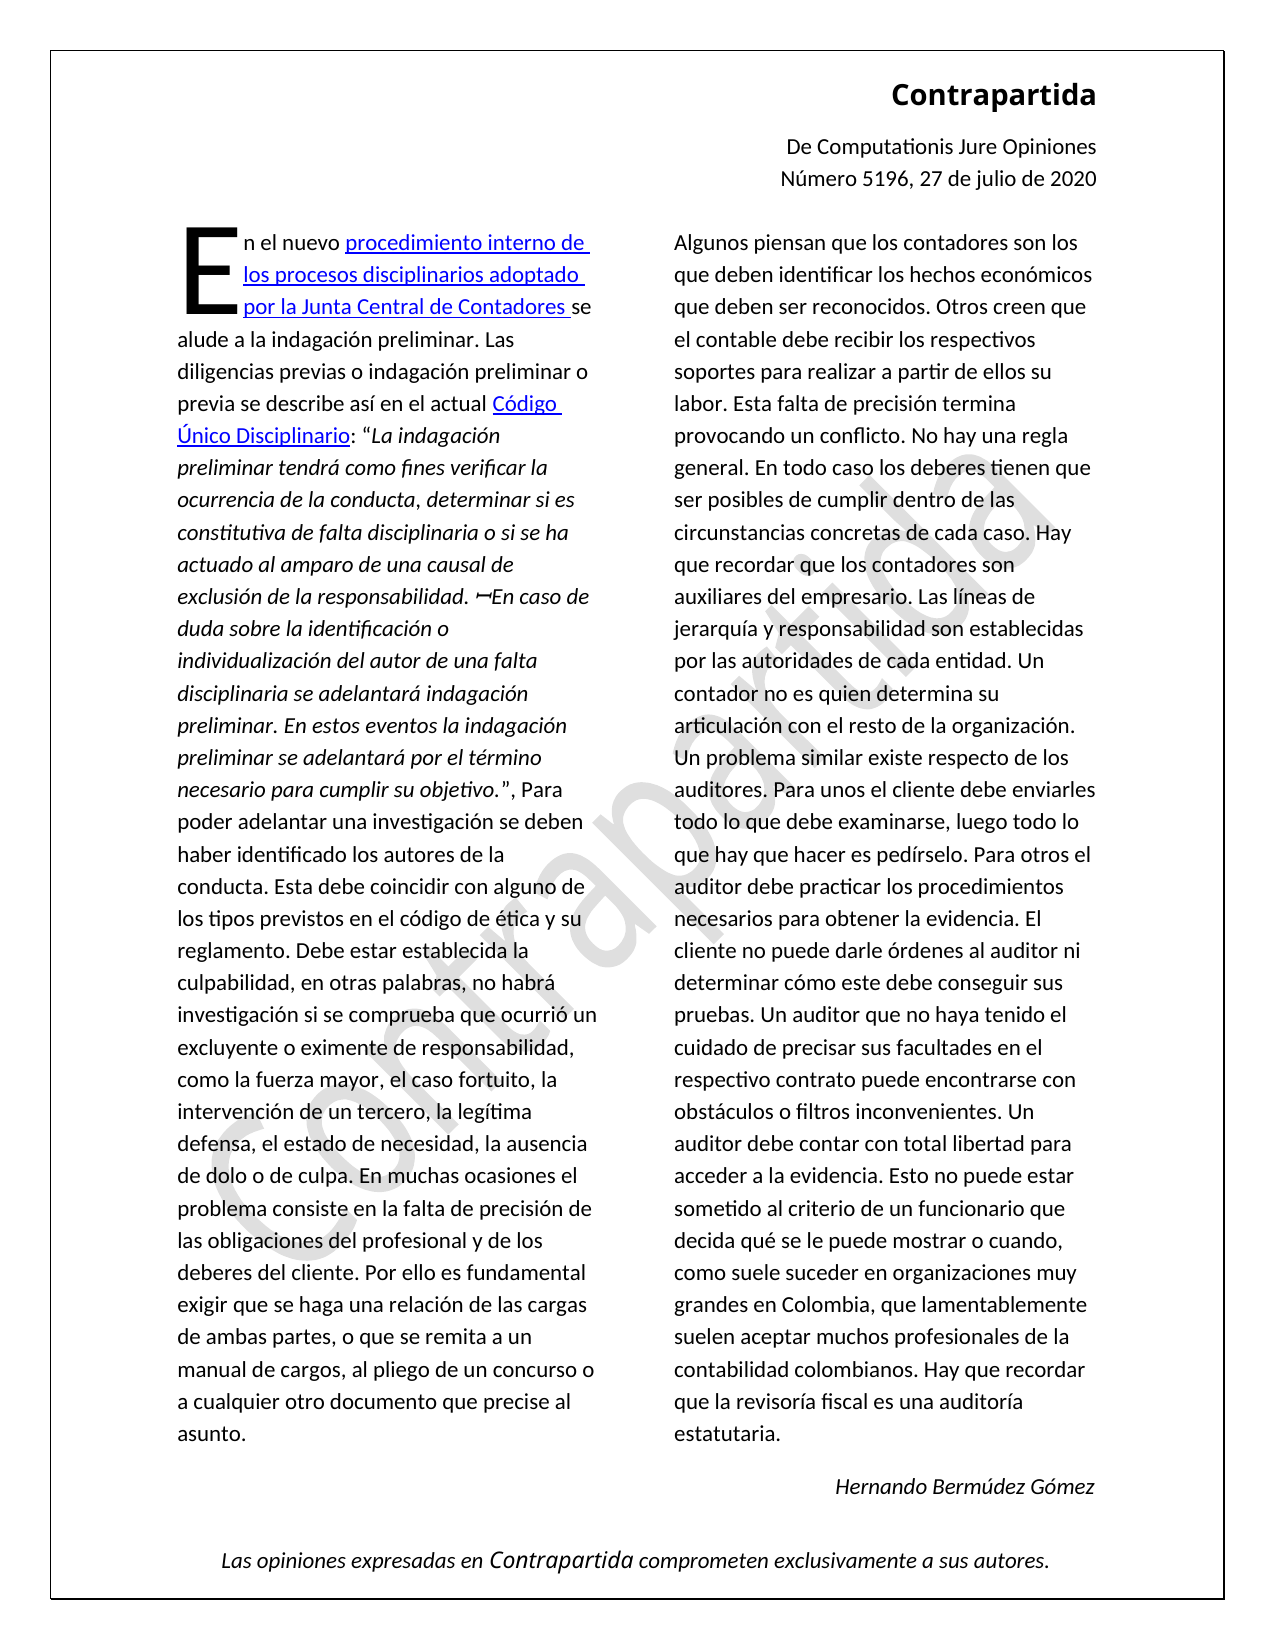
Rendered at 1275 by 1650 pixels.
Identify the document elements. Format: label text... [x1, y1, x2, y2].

text n el nuevo procedimiento interno de los procesos disciplinarios adoptado por la Junta Central de Contadores se alude a la indagación preliminar. Las diligencias previas o indagación preliminar o previa se describe así en el actual Código Único Disciplinario: “La indagación preliminar tendrá como fines verificar la ocurrencia de la conducta, determinar si es constitutiva de falta disciplinaria o si se ha actuado al amparo de una causal de exclusión de la responsabilidad. ꟷEn caso de duda sobre la identificación o individualización del autor de una falta disciplinaria se adelantará indagación preliminar. En estos eventos la indagación preliminar se adelantará por el término necesario para cumplir su objetivo.”, Para poder adelantar una investigación se deben haber identificado los autores de la conducta. Esta debe coincidir con alguno de los tipos previstos en el código de ética y su reglamento. Debe estar establecida la culpabilidad, en otras palabras, no habrá investigación si se comprueba que ocurrió un excluyente o eximente de responsabilidad, como la fuerza mayor, el caso fortuito, la intervención de un tercero, la legítima defensa, el estado de necesidad, la ausencia de dolo o de culpa. En muchas ocasiones el problema consiste en la falta de precisión de las obligaciones del profesional y de los deberes del cliente. Por ello es fundamental exigir que se haga una relación de las cargas de ambas partes, o que se remita a un manual de cargos, al pliego de un concurso o a cualquier otro documento que precise al asunto. [177, 228, 600, 1447]
text Algunos piensan que los contadores son los que deben identificar los hechos económicos que deben ser reconocidos. Otros creen que el contable debe recibir los respectivos soportes para realizar a partir de ellos su labor. Esta falta de precisión termina provocando un conflicto. No hay una regla general. En todo caso los deberes tienen que ser posibles de cumplir dentro de las circunstancias concretas de cada caso. Hay que recordar que los contadores son auxiliares del empresario. Las líneas de jerarquía y responsabilidad son establecidas por las autoridades de cada entidad. Un contador no es quien determina su articulación con el resto de la organización. Un problema similar existe respecto de los auditores. Para unos el cliente debe enviarles todo lo que debe examinarse, luego todo lo que hay que hacer es pedírselo. Para otros el auditor debe practicar los procedimientos necesarios para obtener la evidencia. El cliente no puede darle órdenes al auditor ni determinar cómo este debe conseguir sus pruebas. Un auditor que no haya tenido el cuidado de precisar sus facultades en el respectivo contrato puede encontrarse con obstáculos o filtros inconvenientes. Un auditor debe contar con total libertad para acceder a la evidencia. Esto no puede estar sometido al criterio de un funcionario que decida qué se le puede mostrar o cuando, como suele suceder en organizaciones muy grandes en Colombia, que lamentablemente suelen aceptar muchos profesionales de la contabilidad colombianos. Hay que recordar que la revisoría fiscal es una auditoría estatutaria. [674, 228, 1097, 1447]
text Hernando Bermúdez Gómez [674, 1472, 1097, 1500]
